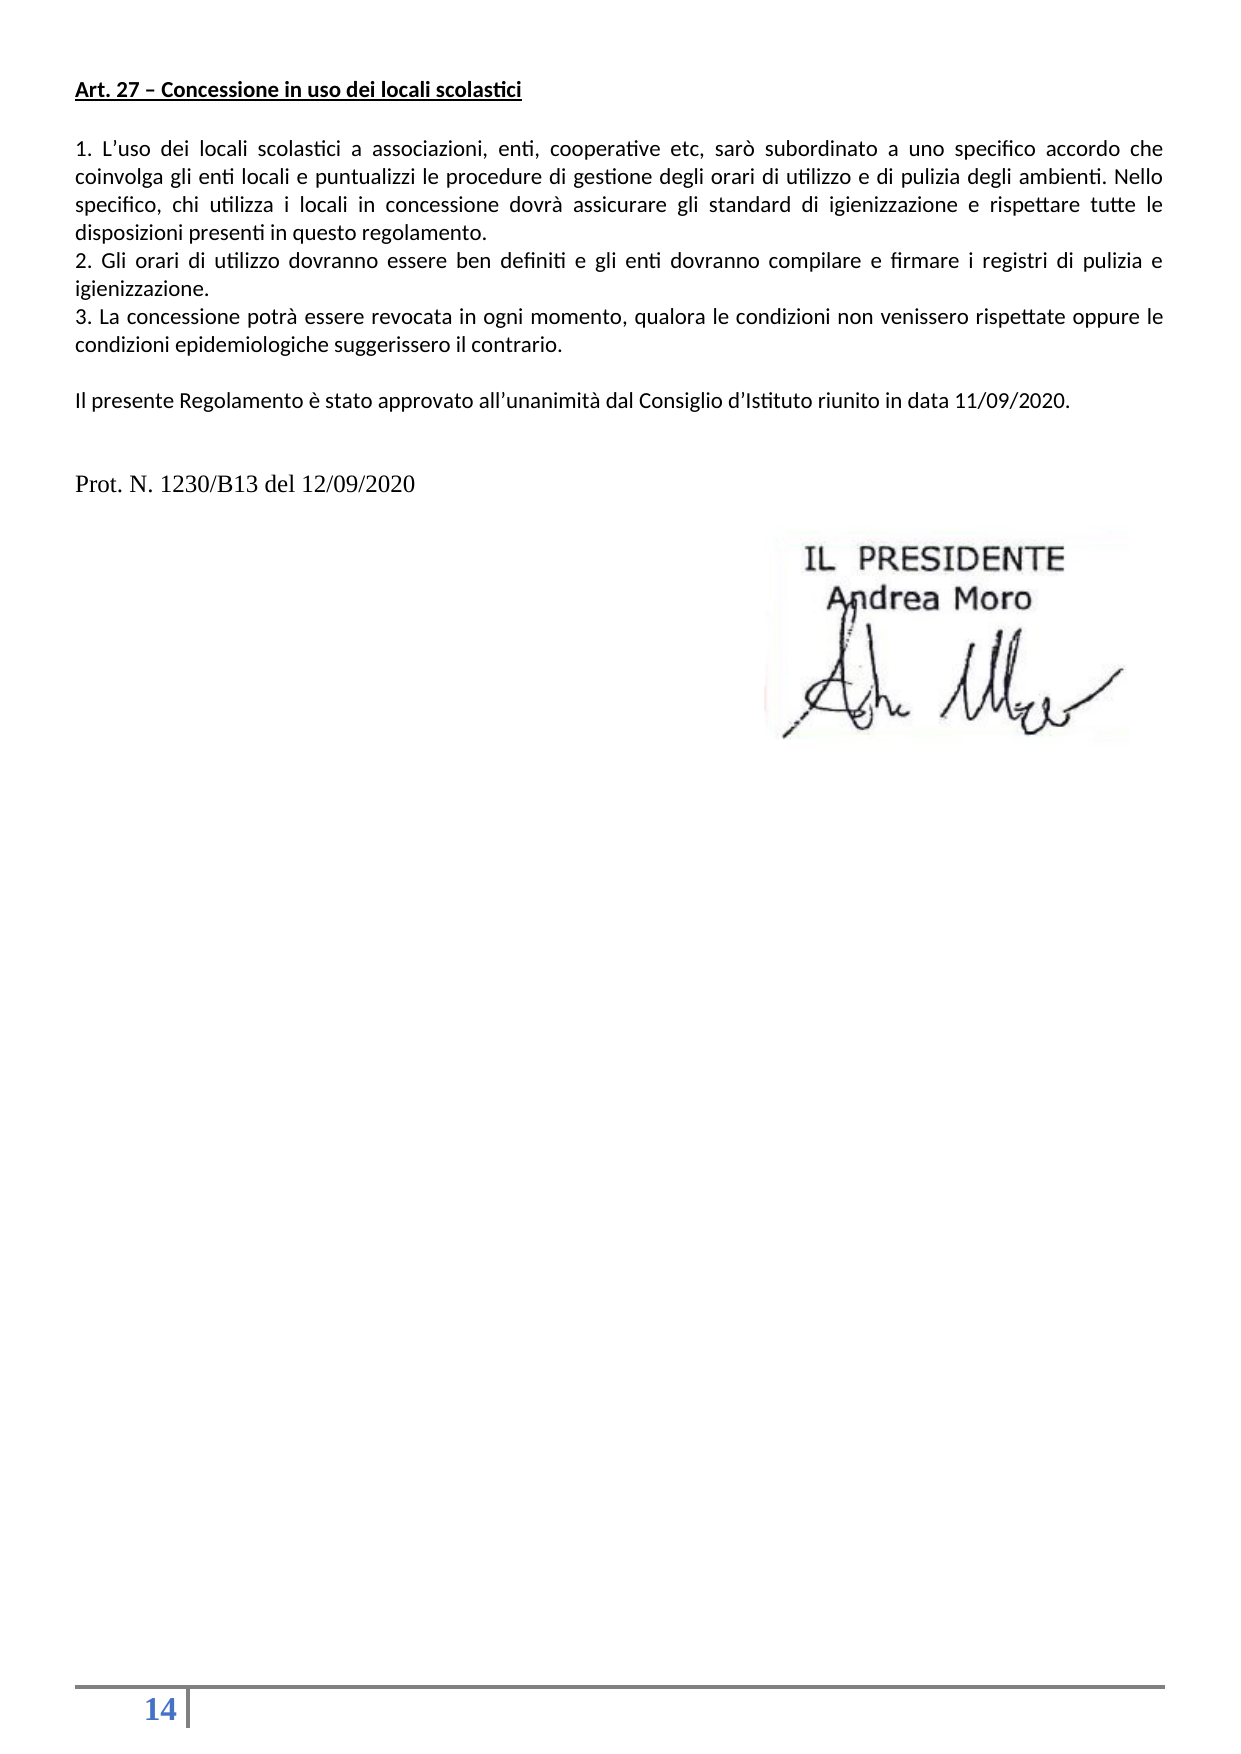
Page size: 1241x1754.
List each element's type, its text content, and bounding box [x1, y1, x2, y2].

text Il presente Regolamento è stato approvato all’unanimità dal Consiglio d’Istituto riunito in data 11/09/2020. [75, 386, 1165, 414]
picture [763, 526, 1130, 749]
text Prot. N. 1230/B13 del 12/09/2020 [75, 469, 1165, 498]
text Art. 27 – Concessione in uso dei locali scolastici [75, 75, 1165, 103]
text 2. Gli orari di utilizzo dovranno essere ben definiti e gli enti dovranno compilare e firmare i registri di pulizia e igienizzazione. [75, 246, 1165, 302]
text 3. La concessione potrà essere revocata in ogni momento, qualora le condizioni non venissero rispettate oppure le condizioni epidemiologiche suggerissero il contrario. [75, 302, 1165, 358]
text 1. L’uso dei locali scolastici a associazioni, enti, cooperative etc, sarò subordinato a uno specifico accordo che coinvolga gli enti locali e puntualizzi le procedure di gestione degli orari di utilizzo e di pulizia degli ambienti. Nello specifico, chi utilizza i locali in concessione dovrà assicurare gli standard di igienizzazione e rispettare tutte le disposizioni presenti in questo regolamento. [75, 134, 1165, 246]
